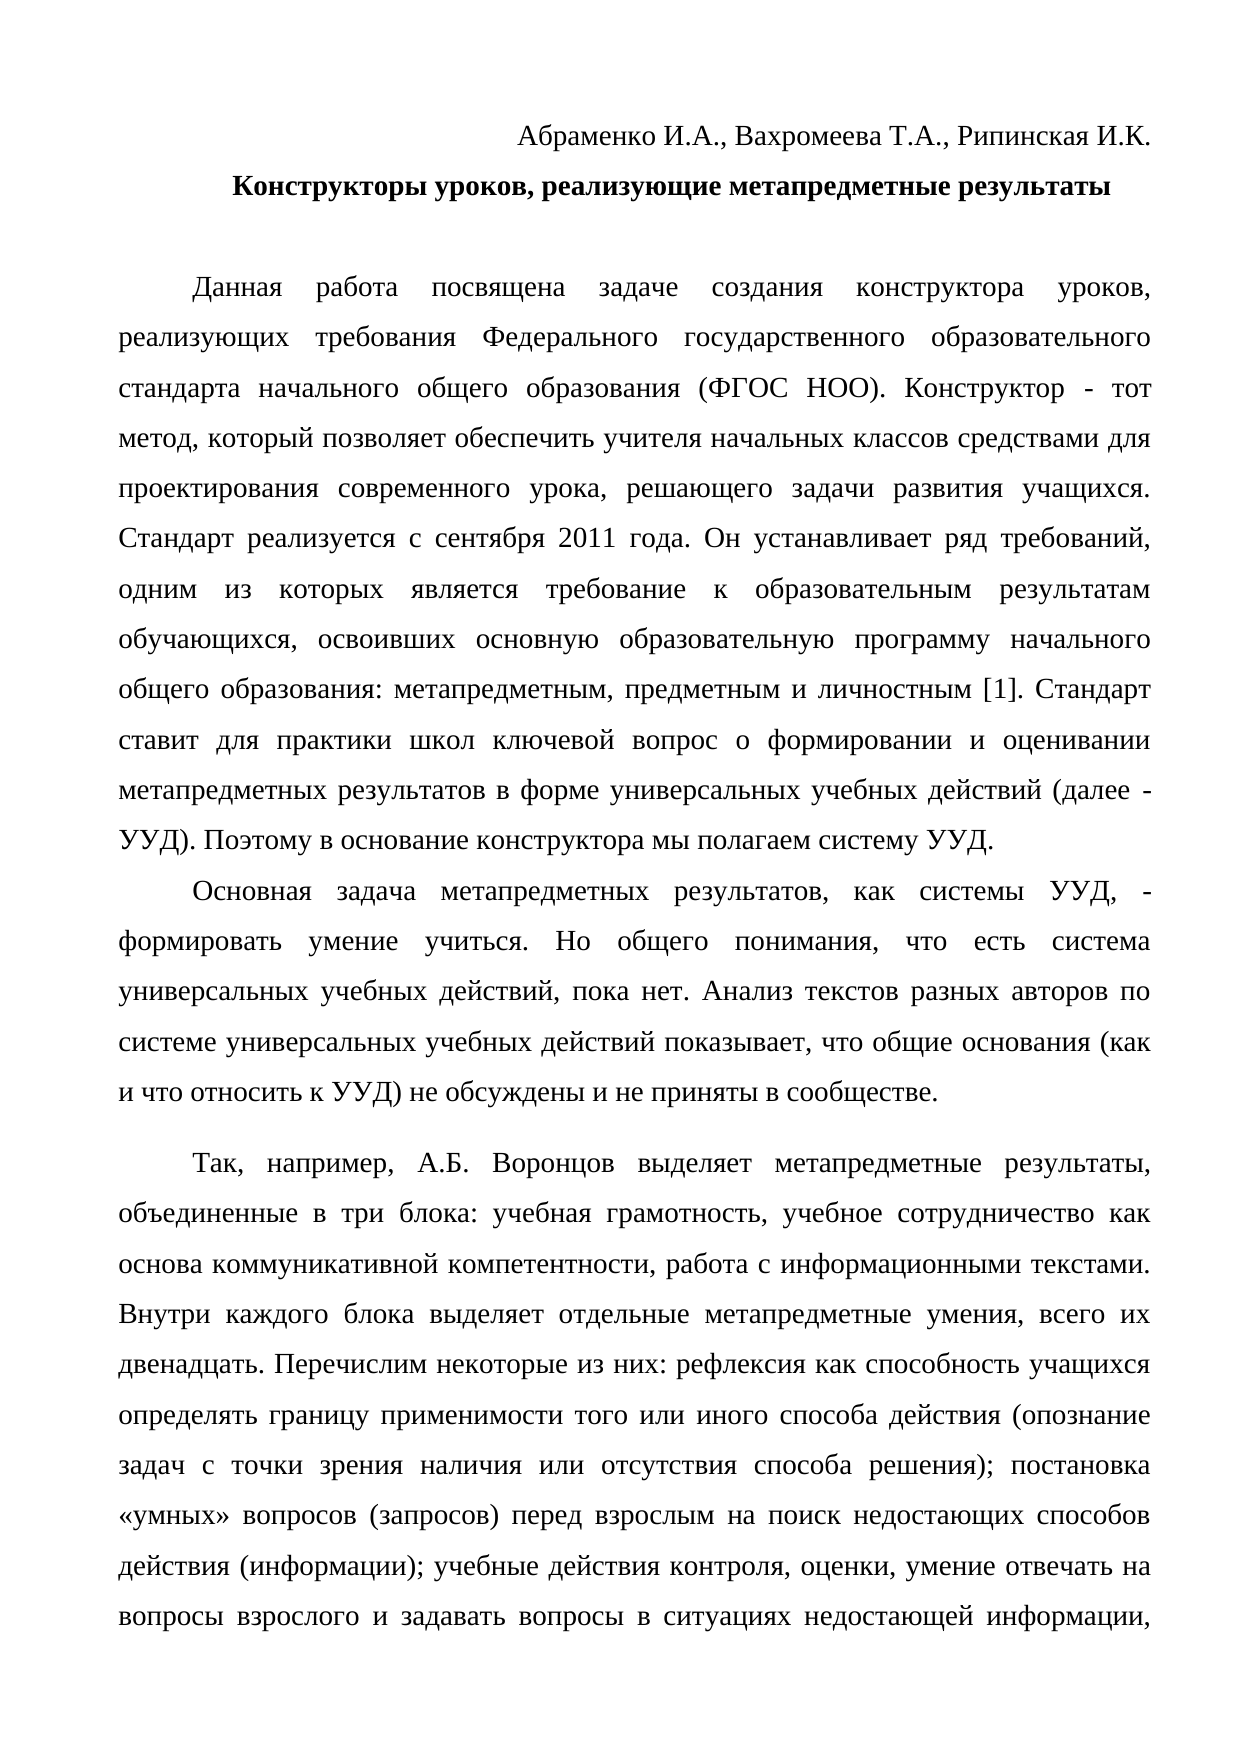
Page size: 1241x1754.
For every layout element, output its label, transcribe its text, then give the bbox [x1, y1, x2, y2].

text Основная задача метапредметных результатов, как системы УУД, - формировать умение учиться. Но общего понимания, что есть система универсальных учебных действий, пока нет. Анализ текстов разных авторов по системе универсальных учебных действий показывает, что общие основания (как и что относить к УУД) не обсуждены и не приняты в сообществе. [118, 873, 1152, 1108]
text Данная работа посвящена задаче создания конструктора уроков, реализующих требования Федерального государственного образовательного стандарта начального общего образования (ФГОС НОО). Конструктор - тот метод, который позволяет обеспечить учителя начальных классов средствами для проектирования современного урока, решающего задачи развития учащихся. Стандарт реализуется с сентября 2011 года. Он устанавливает ряд требований, одним из которых является требование к образовательным результатам обучающихся, освоивших основную образовательную программу начального общего образования: метапредметным, предметным и личностным [1]. Стандарт ставит для практики школ ключевой вопрос о формировании и оценивании метапредметных результатов в форме универсальных учебных действий (далее - УУД). Поэтому в основание конструктора мы полагаем систему УУД. [118, 269, 1152, 856]
text Конструкторы уроков, реализующие метапредметные результаты [118, 168, 1152, 202]
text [118, 1145, 1152, 1632]
text Абраменко И.А., Вахромеева Т.А., Рипинская И.К. [118, 118, 1152, 152]
